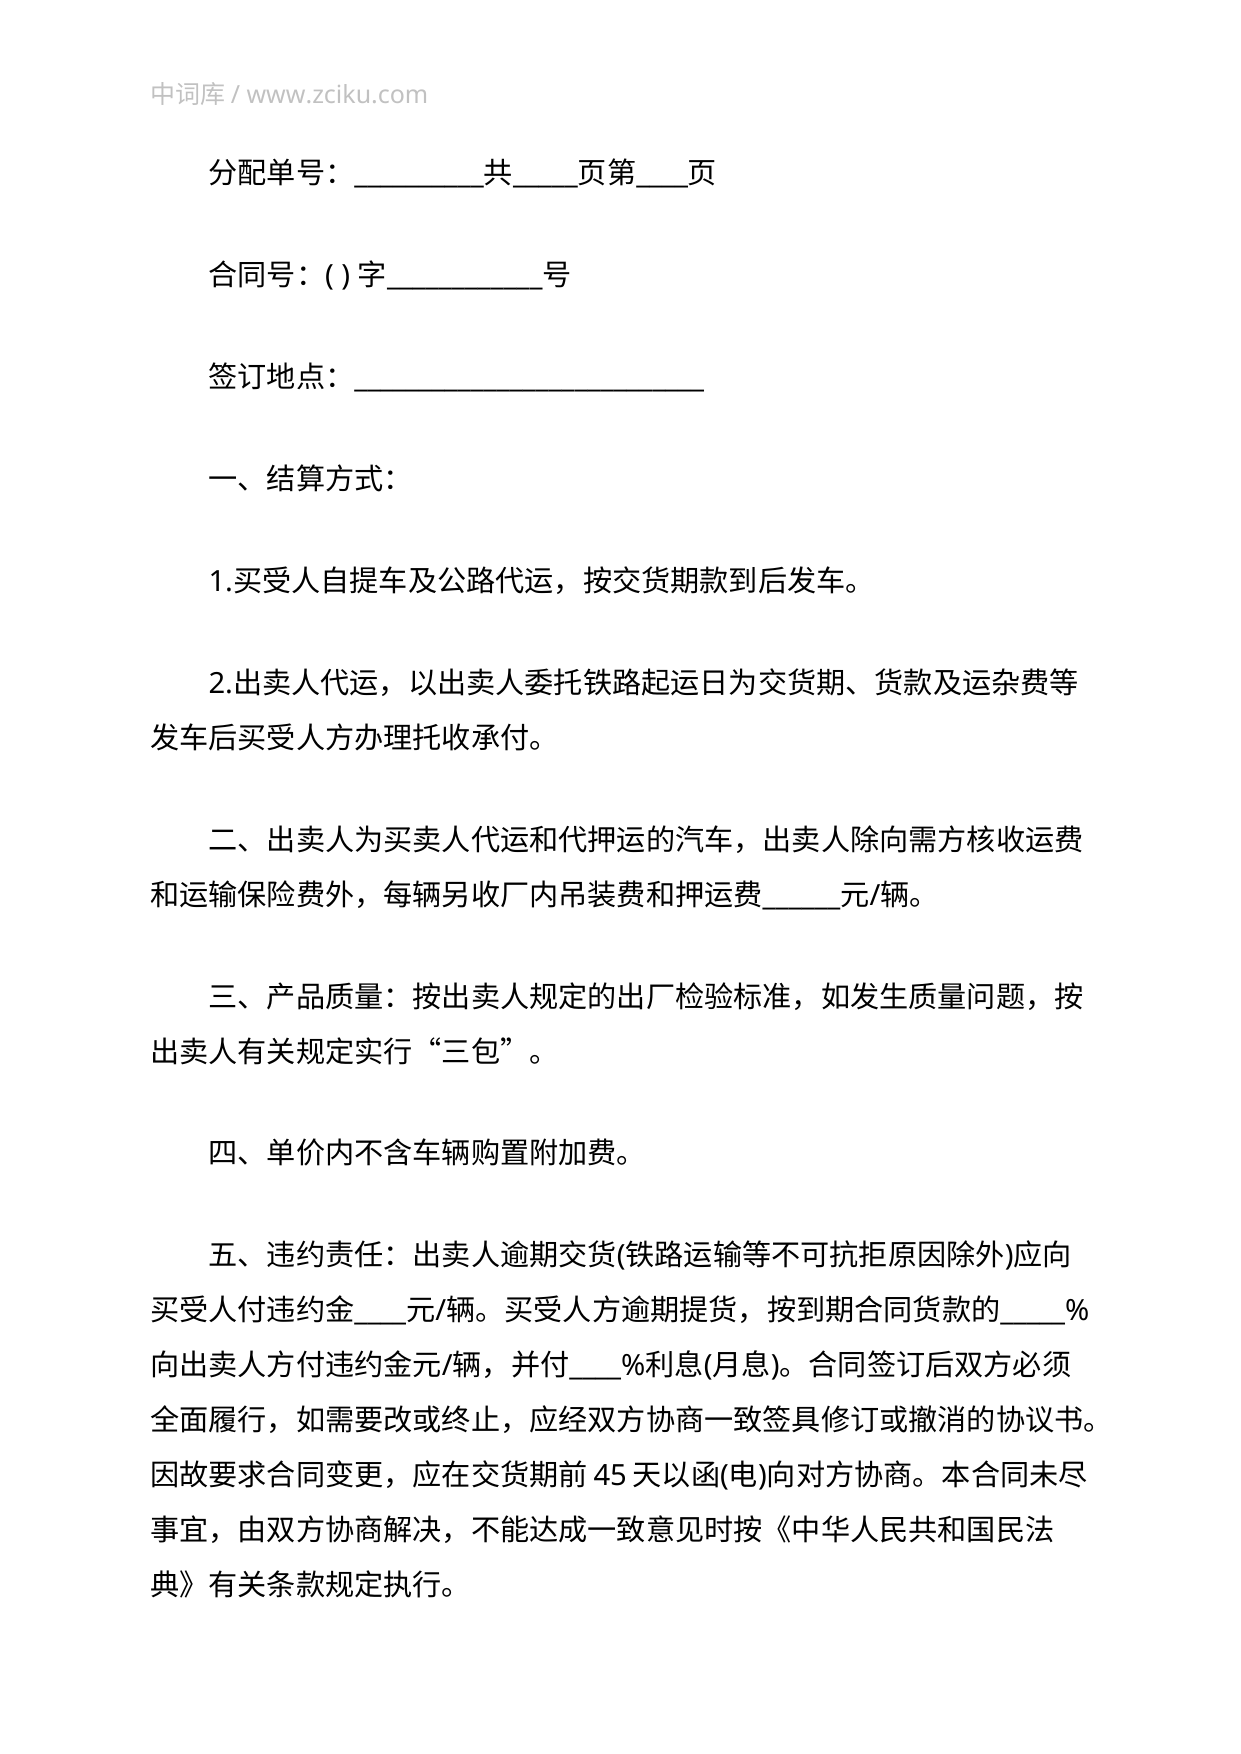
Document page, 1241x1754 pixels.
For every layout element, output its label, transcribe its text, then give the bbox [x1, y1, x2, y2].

text 三、产品质量：按出卖人规定的出厂检验标准，如发生质量问题，按出卖人有关规定实行“三包”。 [150, 973, 1090, 1071]
text 分配单号：__________共_____页第____页 [150, 150, 1090, 192]
text 一、结算方式： [150, 456, 1090, 498]
text 五、违约责任：出卖人逾期交货(铁路运输等不可抗拒原因除外)应向买受人付违约金____元/辆。买受人方逾期提货，按到期合同货款的_____%向出卖人方付违约金元/辆，并付____%利息(月息)。合同签订后双方必须全面履行，如需要改或终止，应经双方协商一致签具修订或撤消的协议书。因故要求合同变更，应在交货期前45天以函(电)向对方协商。本合同未尽事宜，由双方协商解决，不能达成一致意见时按《中华人民共和国民法典》有关条款规定执行。 [150, 1232, 1090, 1604]
text 1.买受人自提车及公路代运，按交货期款到后发车。 [150, 558, 1090, 600]
text 二、出卖人为买卖人代运和代押运的汽车，出卖人除向需方核收运费和运输保险费外，每辆另收厂内吊装费和押运费______元/辆。 [150, 816, 1090, 914]
text 2.出卖人代运，以出卖人委托铁路起运日为交货期、货款及运杂费等发车后买受人方办理托收承付。 [150, 660, 1090, 757]
text 四、单价内不含车辆购置附加费。 [150, 1130, 1090, 1172]
text 合同号：( ) 字____________号 [150, 252, 1090, 294]
text 签订地点：___________________________ [150, 354, 1090, 396]
